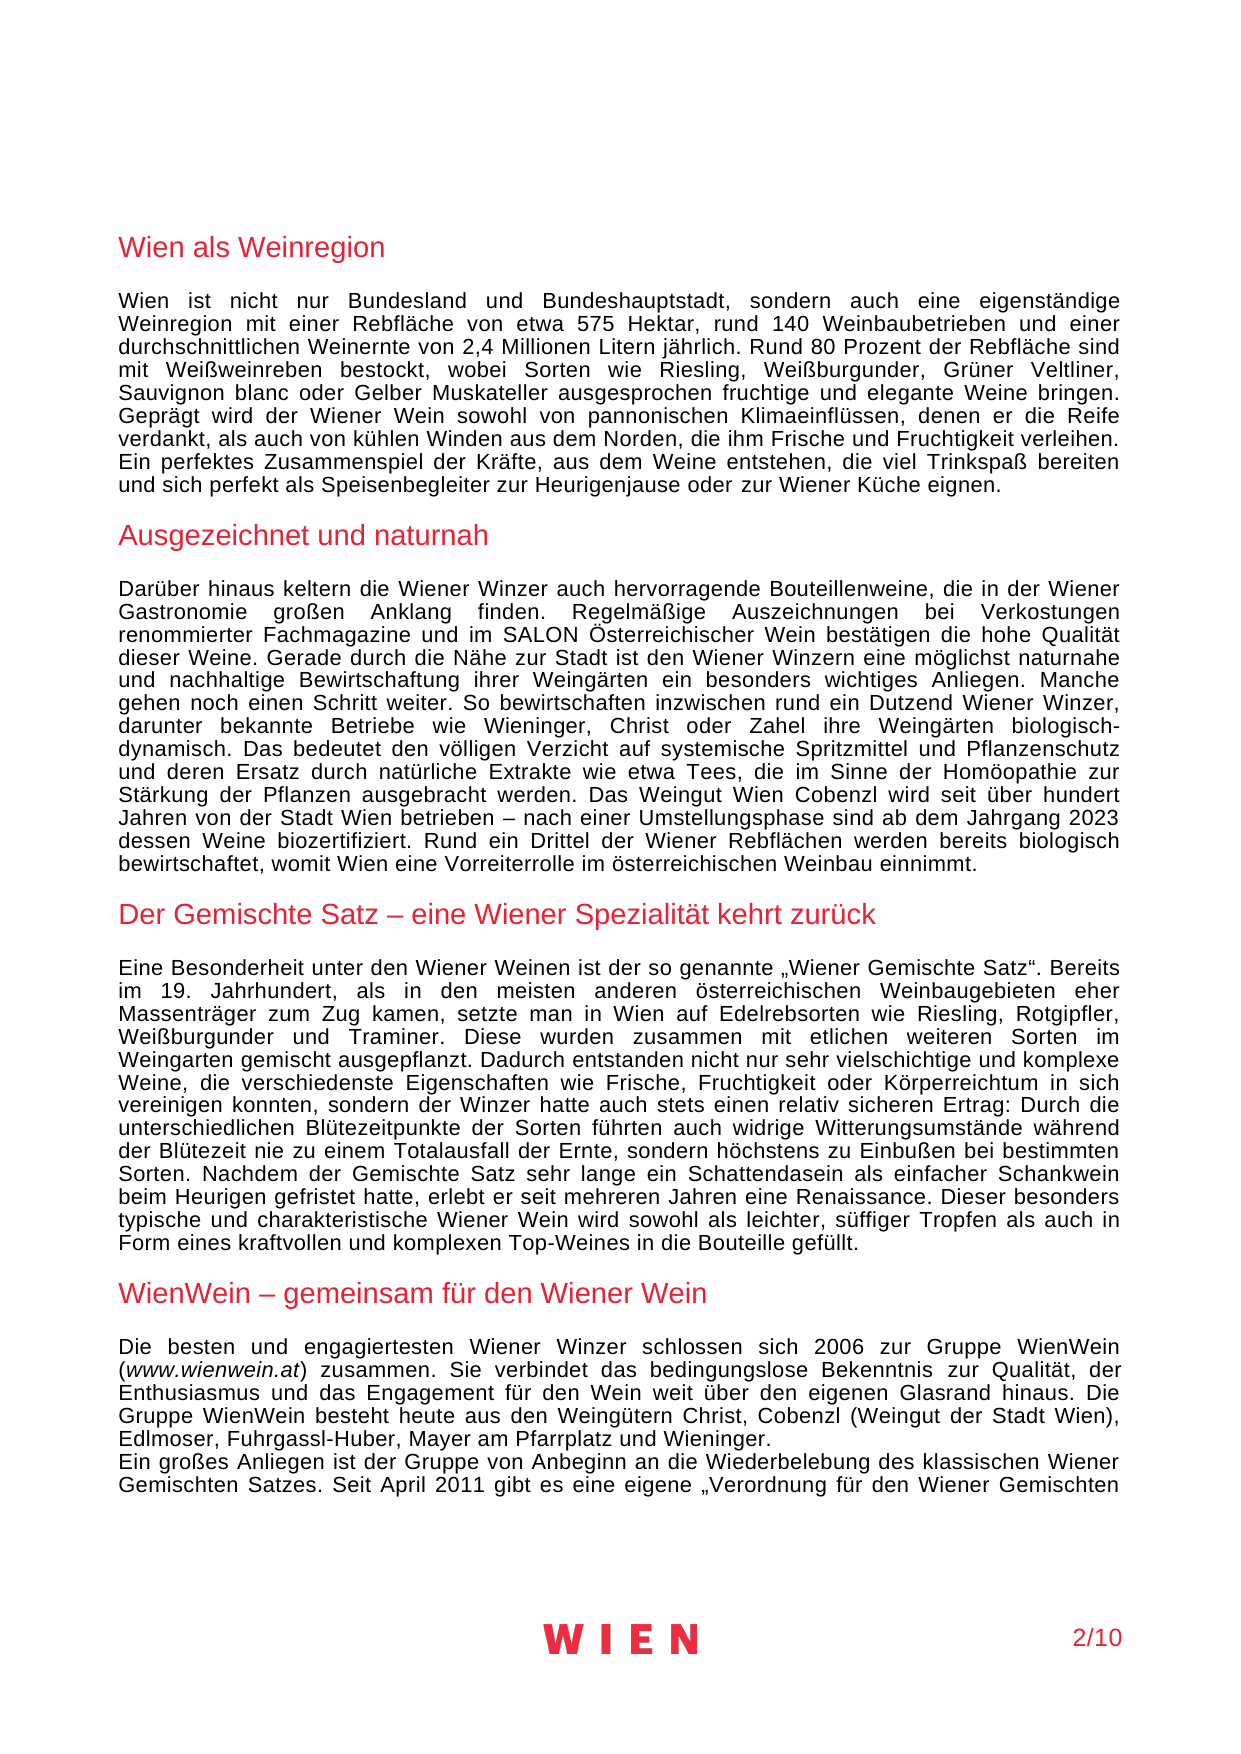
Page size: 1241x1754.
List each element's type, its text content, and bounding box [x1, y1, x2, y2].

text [118, 1451, 1122, 1497]
text Wien ist nicht nur Bundesland und Bundeshauptstadt, sondern auch eine eigenständige Weinregion mit einer Rebfläche von etwa 575 Hektar, rund 140 Weinbaubetrieben und einer durchschnittlichen Weinernte von 2,4 Millionen Litern jährlich. Rund 80 Prozent der Rebfläche sind mit Weißweinreben bestockt, wobei Sorten wie Riesling, Weißburgunder, Grüner Veltliner, Sauvignon blanc oder Gelber Muskateller ausgesprochen fruchtige und elegante Weine bringen. Geprägt wird der Wiener Wein sowohl von pannonischen Klimaeinflüssen, denen er die Reife verdankt, als auch von kühlen Winden aus dem Norden, die ihm Frische und Fruchtigkeit verleihen. Ein perfektes Zusammenspiel der Kräfte, aus dem Weine entstehen, die viel Trinkspaß bereiten und sich perfekt als Speisenbegleiter zur Heurigenjause oder zur Wiener Küche eignen. [118, 290, 1122, 497]
subtitle WienWein – gemeinsam für den Wiener Wein [118, 1282, 1122, 1309]
subtitle Wien als Weinregion [118, 236, 1122, 263]
text Eine Besonderheit unter den Wiener Weinen ist der so genannte „Wiener Gemischte Satz“. Bereits im 19. Jahrhundert, als in den meisten anderen österreichischen Weinbaugebieten eher Massenträger zum Zug kamen, setzte man in Wien auf Edelrebsorten wie Riesling, Rotgipfler, Weißburgunder und Traminer. Diese wurden zusammen mit etlichen weiteren Sorten im Weingarten gemischt ausgepflanzt. Dadurch entstanden nicht nur sehr vielschichtige und komplexe Weine, die verschiedenste Eigenschaften wie Frische, Fruchtigkeit oder Körperreichtum in sich vereinigen konnten, sondern der Winzer hatte auch stets einen relativ sicheren Ertrag: Durch die unterschiedlichen Blütezeitpunkte der Sorten führten auch widrige Witterungsumstände während der Blütezeit nie zu einem Totalausfall der Ernte, sondern höchstens zu Einbußen bei bestimmten Sorten. Nachdem der Gemischte Satz sehr lange ein Schattendasein als einfacher Schankwein beim Heurigen gefristet hatte, erlebt er seit mehreren Jahren eine Renaissance. Dieser besonders typische und charakteristische Wiener Wein wird sowohl als leichter, süffiger Tropfen als auch in Form eines kraftvollen und komplexen Top-Weines in die Bouteille gefüllt. [118, 957, 1122, 1255]
text Darüber hinaus keltern die Wiener Winzer auch hervorragende Bouteillenweine, die in der Wiener Gastronomie großen Anklang finden. Regelmäßige Auszeichnungen bei Verkostungen renommierter Fachmagazine und im SALON Österreichischer Wein bestätigen die hohe Qualität dieser Weine. Gerade durch die Nähe zur Stadt ist den Wiener Winzern eine möglichst naturnahe und nachhaltige Bewirtschaftung ihrer Weingärten ein besonders wichtiges Anliegen. Manche gehen noch einen Schritt weiter. So bewirtschaften inzwischen rund ein Dutzend Wiener Winzer, darunter bekannte Betriebe wie Wieninger, Christ oder Zahel ihre Weingärten biologisch-dynamisch. Das bedeutet den völligen Verzicht auf systemische Spritzmittel und Pflanzenschutz und deren Ersatz durch natürliche Extrakte wie etwa Tees, die im Sinne der Homöopathie zur Stärkung der Pflanzen ausgebracht werden. Das Weingut Wien Cobenzl wird seit über hundert Jahren von der Stadt Wien betrieben – nach einer Umstellungsphase sind ab dem Jahrgang 2023 dessen Weine biozertifiziert. Rund ein Drittel der Wiener Rebflächen werden bereits biologisch bewirtschaftet, womit Wien eine Vorreiterrolle im österreichischen Weinbau einnimmt. [118, 578, 1122, 876]
subtitle Der Gemischte Satz – eine Wiener Spezialität kehrt zurück [118, 903, 1122, 930]
text Die besten und engagiertesten Wiener Winzer schlossen sich 2006 zur Gruppe WienWein (www.wienwein.at) zusammen. Sie verbindet das bedingungslose Bekenntnis zur Qualität, der Enthusiasmus und das Engagement für den Wein weit über den eigenen Glasrand hinaus. Die Gruppe WienWein besteht heute aus den Weingütern Christ, Cobenzl (Weingut der Stadt Wien), Edlmoser, Fuhrgassl-Huber, Mayer am Pfarrplatz und Wieninger. [118, 1336, 1122, 1451]
subtitle Ausgezeichnet und naturnah [118, 524, 1122, 551]
